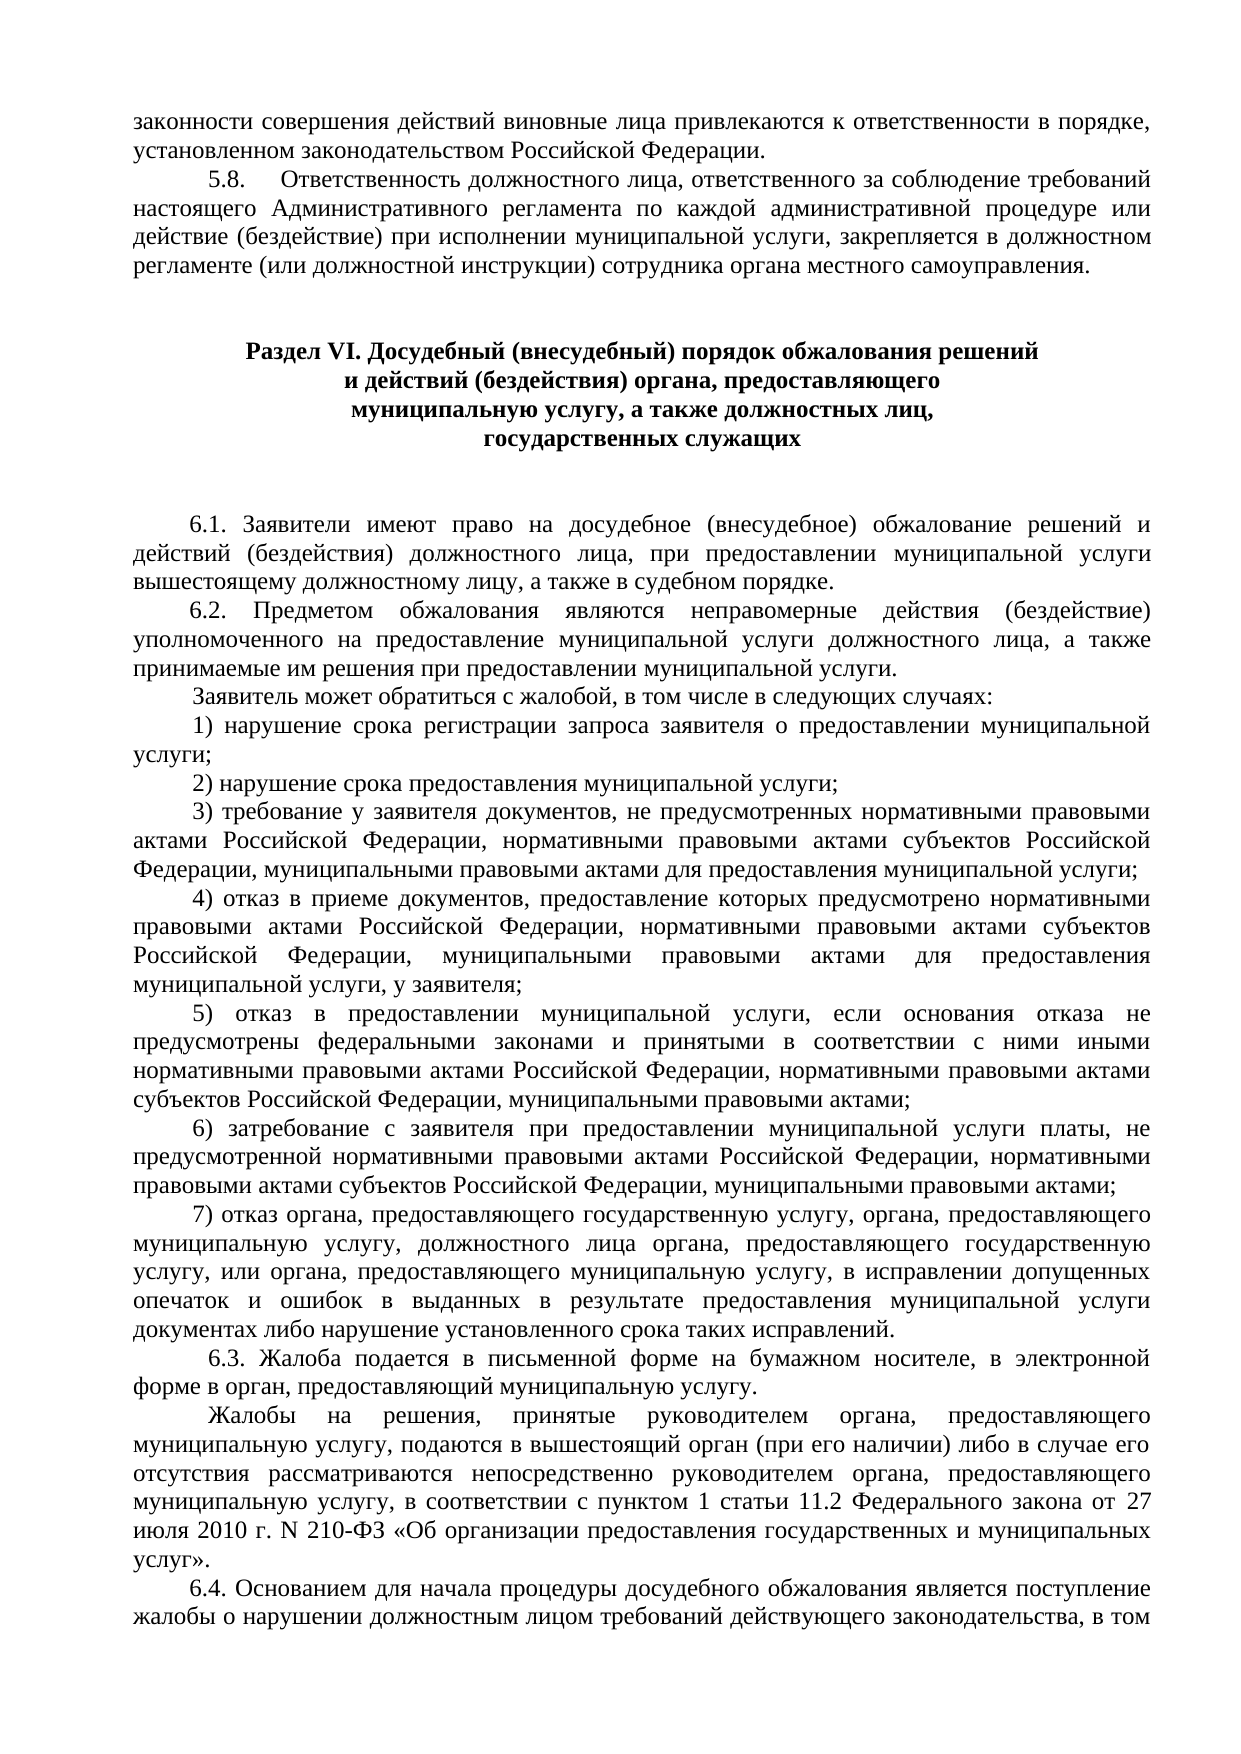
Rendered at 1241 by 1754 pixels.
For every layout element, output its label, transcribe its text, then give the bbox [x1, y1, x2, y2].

text 2) нарушение срока предоставления муниципальной услуги; [133, 768, 1152, 796]
text муниципальную услугу, а также должностных лиц, [133, 394, 1152, 423]
text 5) отказ в предоставлении муниципальной услуги, если основания отказа не предусмотрены федеральными законами и принятыми в соответствии с ними иными нормативными правовыми актами Российской Федерации, нормативными правовыми актами субъектов Российской Федерации, муниципальными правовыми актами; [133, 998, 1152, 1113]
text 1) нарушение срока регистрации запроса заявителя о предоставлении муниципальной услуги; [133, 710, 1152, 768]
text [133, 1573, 1152, 1630]
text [133, 106, 1152, 164]
text Заявитель может обратиться с жалобой, в том числе в следующих случаях: [133, 681, 1152, 710]
text 5.8. Ответственность должностного лица, ответственного за соблюдение требований настоящего Административного регламента по каждой административной процедуре или действие (бездействие) при исполнении муниципальной услуги, закрепляется в должностном регламенте (или должностной инструкции) сотрудника органа местного самоуправления. [133, 164, 1152, 279]
text 3) требование у заявителя документов, не предусмотренных нормативными правовыми актами Российской Федерации, нормативными правовыми актами субъектов Российской Федерации, муниципальными правовыми актами для предоставления муниципальной услуги; [133, 796, 1152, 883]
text 6.2. Предметом обжалования являются неправомерные действия (бездействие) уполномоченного на предоставление муниципальной услуги должностного лица, а также принимаемые им решения при предоставлении муниципальной услуги. [133, 595, 1152, 681]
text 6.3. Жалоба подается в письменной форме на бумажном носителе, в электронной форме в орган, предоставляющий муниципальную услугу. [133, 1343, 1152, 1400]
text Раздел VI. Досудебный (внесудебный) порядок обжалования решений [133, 336, 1152, 365]
text 7) отказ органа, предоставляющего государственную услугу, органа, предоставляющего муниципальную услугу, должностного лица органа, предоставляющего государственную услугу, или органа, предоставляющего муниципальную услугу, в исправлении допущенных опечаток и ошибок в выданных в результате предоставления муниципальной услуги документах либо нарушение установленного срока таких исправлений. [133, 1199, 1152, 1343]
text и действий (бездействия) органа, предоставляющего [133, 365, 1152, 394]
text Жалобы на решения, принятые руководителем органа, предоставляющего муниципальную услугу, подаются в вышестоящий орган (при его наличии) либо в случае его отсутствия рассматриваются непосредственно руководителем органа, предоставляющего муниципальную услугу, в соответствии с пунктом 1 статьи 11.2 Федерального закона от 27 июля 2010 г. N 210-ФЗ «Об организации предоставления государственных и муниципальных услуг». [133, 1400, 1152, 1573]
text 6) затребование с заявителя при предоставлении муниципальной услуги платы, не предусмотренной нормативными правовыми актами Российской Федерации, нормативными правовыми актами субъектов Российской Федерации, муниципальными правовыми актами; [133, 1113, 1152, 1199]
text 4) отказ в приеме документов, предоставление которых предусмотрено нормативными правовыми актами Российской Федерации, нормативными правовыми актами субъектов Российской Федерации, муниципальными правовыми актами для предоставления муниципальной услуги, у заявителя; [133, 883, 1152, 998]
text 6.1. Заявители имеют право на досудебное (внесудебное) обжалование решений и действий (бездействия) должностного лица, при предоставлении муниципальной услуги вышестоящему должностному лицу, а также в судебном порядке. [133, 509, 1152, 595]
text государственных служащих [133, 423, 1152, 451]
